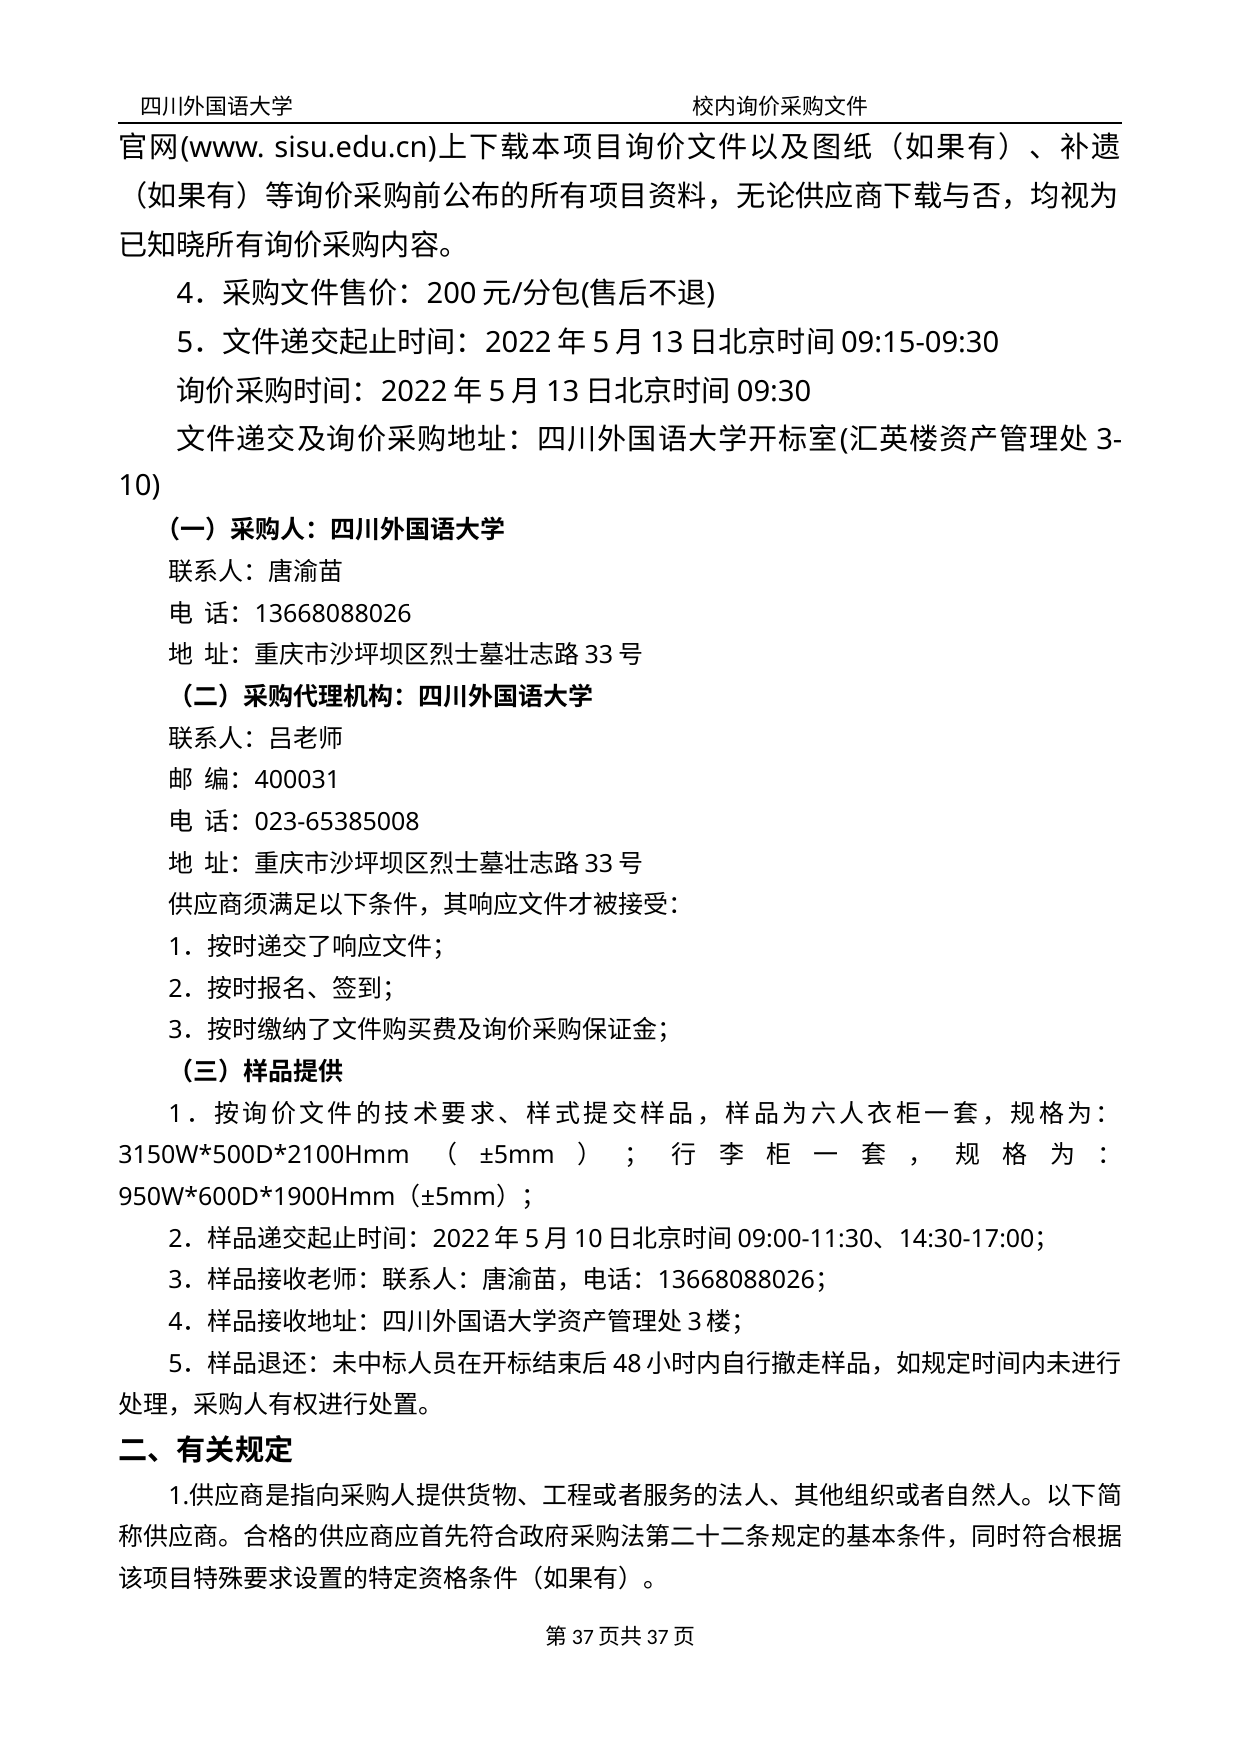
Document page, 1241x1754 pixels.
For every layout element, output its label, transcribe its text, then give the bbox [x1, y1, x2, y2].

text 3．按时缴纳了文件购买费及询价采购保证金； [118, 1010, 1122, 1046]
text 地 址：重庆市沙坪坝区烈士墓壮志路33号 [118, 843, 1122, 879]
text 地 址：重庆市沙坪坝区烈士墓壮志路33号 [118, 635, 1122, 671]
text 5．文件递交起止时间：2022年5月13日北京时间09:15-09:30 [118, 318, 1122, 361]
text 二、有关规定 [118, 1427, 1122, 1469]
text 2．样品递交起止时间：2022年5月10日北京时间09:00-11:30、14:30-17:00； [118, 1218, 1122, 1254]
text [118, 124, 1122, 263]
text 电 话：023-65385008 [118, 802, 1122, 838]
text 联系人：吕老师 [118, 718, 1122, 754]
text （三）样品提供 [118, 1052, 1122, 1088]
text 1．按询价文件的技术要求、样式提交样品，样品为六人衣柜一套，规格为：3150W*500D*2100Hmm（±5mm）；行李柜一套，规格为：950W*600D*1900Hmm（±5mm）； [118, 1093, 1122, 1213]
text 4．样品接收地址：四川外国语大学资产管理处3楼； [118, 1302, 1122, 1338]
text 联系人：唐渝苗 [118, 552, 1122, 588]
text 4．采购文件售价：200元/分包(售后不退) [118, 270, 1122, 312]
text 1.供应商是指向采购人提供货物、工程或者服务的法人、其他组织或者自然人。以下简称供应商。合格的供应商应首先符合政府采购法第二十二条规定的基本条件，同时符合根据该项目特殊要求设置的特定资格条件（如果有）。 [118, 1475, 1122, 1595]
text 供应商须满足以下条件，其响应文件才被接受： [118, 885, 1122, 921]
text 文件递交及询价采购地址：四川外国语大学开标室(汇英楼资产管理处3-10) [118, 416, 1122, 504]
text 2．按时报名、签到； [118, 968, 1122, 1004]
text 1．按时递交了响应文件； [118, 927, 1122, 963]
text 电 话：13668088026 [118, 593, 1122, 629]
text 5．样品退还：未中标人员在开标结束后48小时内自行撤走样品，如规定时间内未进行处理，采购人有权进行处置。 [118, 1343, 1122, 1421]
text （一）采购人：四川外国语大学 [118, 510, 1122, 546]
text 询价采购时间：2022年5月13日北京时间09:30 [118, 367, 1122, 409]
text 邮 编：400031 [118, 760, 1122, 796]
text （二）采购代理机构：四川外国语大学 [118, 677, 1122, 713]
text 3．样品接收老师：联系人：唐渝苗，电话：13668088026； [118, 1260, 1122, 1296]
